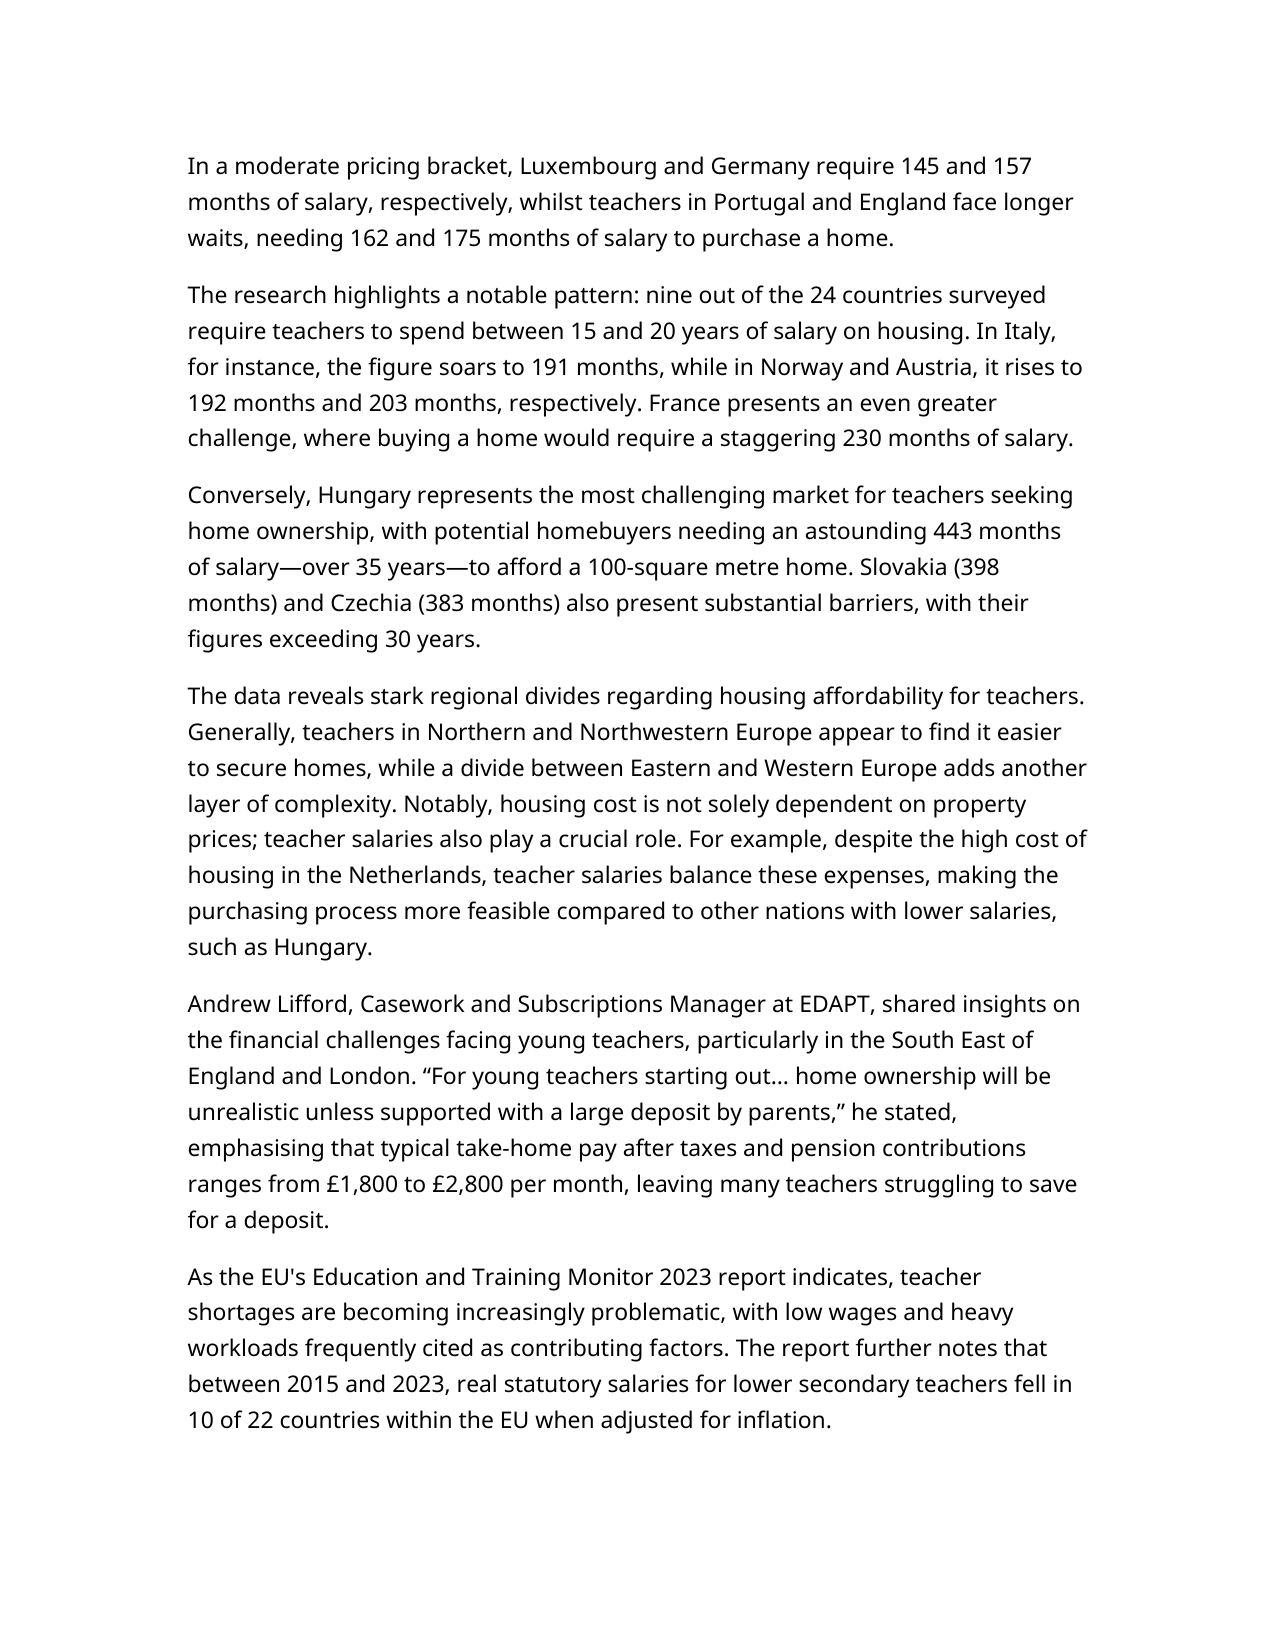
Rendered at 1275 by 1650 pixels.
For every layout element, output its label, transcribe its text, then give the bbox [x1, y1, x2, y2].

text As the EU's Education and Training Monitor 2023 report indicates, teacher shortages are becoming increasingly problematic, with low wages and heavy workloads frequently cited as contributing factors. The report further notes that between 2015 and 2023, real statutory salaries for lower secondary teachers fell in 10 of 22 countries within the EU when adjusted for inflation. [187, 1260, 1087, 1435]
text The research highlights a notable pattern: nine out of the 24 countries surveyed require teachers to spend between 15 and 20 years of salary on housing. In Italy, for instance, the figure soars to 191 months, while in Norway and Austria, it rises to 192 months and 203 months, respectively. France presents an even greater challenge, where buying a home would require a staggering 230 months of salary. [187, 279, 1087, 454]
text Conversely, Hungary represents the most challenging market for teachers seeking home ownership, with potential homebuyers needing an astounding 443 months of salary—over 35 years—to afford a 100-square metre home. Slovakia (398 months) and Czechia (383 months) also present substantial barriers, with their figures exceeding 30 years. [187, 479, 1087, 654]
text In a moderate pricing bracket, Luxembourg and Germany require 145 and 157 months of salary, respectively, whilst teachers in Portugal and England face longer waits, needing 162 and 175 months of salary to purchase a home. [187, 150, 1087, 253]
text The data reveals stark regional divides regarding housing affordability for teachers. Generally, teachers in Northern and Northwestern Europe appear to find it easier to secure homes, while a divide between Eastern and Western Europe adds another layer of complexity. Notably, housing cost is not solely dependent on property prices; teacher salaries also play a crucial role. For example, despite the high cost of housing in the Netherlands, teacher salaries balance these expenses, making the purchasing process more feasible compared to other nations with lower salaries, such as Hungary. [187, 680, 1087, 962]
text Andrew Lifford, Casework and Subscriptions Manager at EDAPT, shared insights on the financial challenges facing young teachers, particularly in the South East of England and London. “For young teachers starting out… home ownership will be unrealistic unless supported with a large deposit by parents,” he stated, emphasising that typical take-home pay after taxes and pension contributions ranges from £1,800 to £2,800 per month, leaving many teachers struggling to save for a deposit. [187, 988, 1087, 1235]
